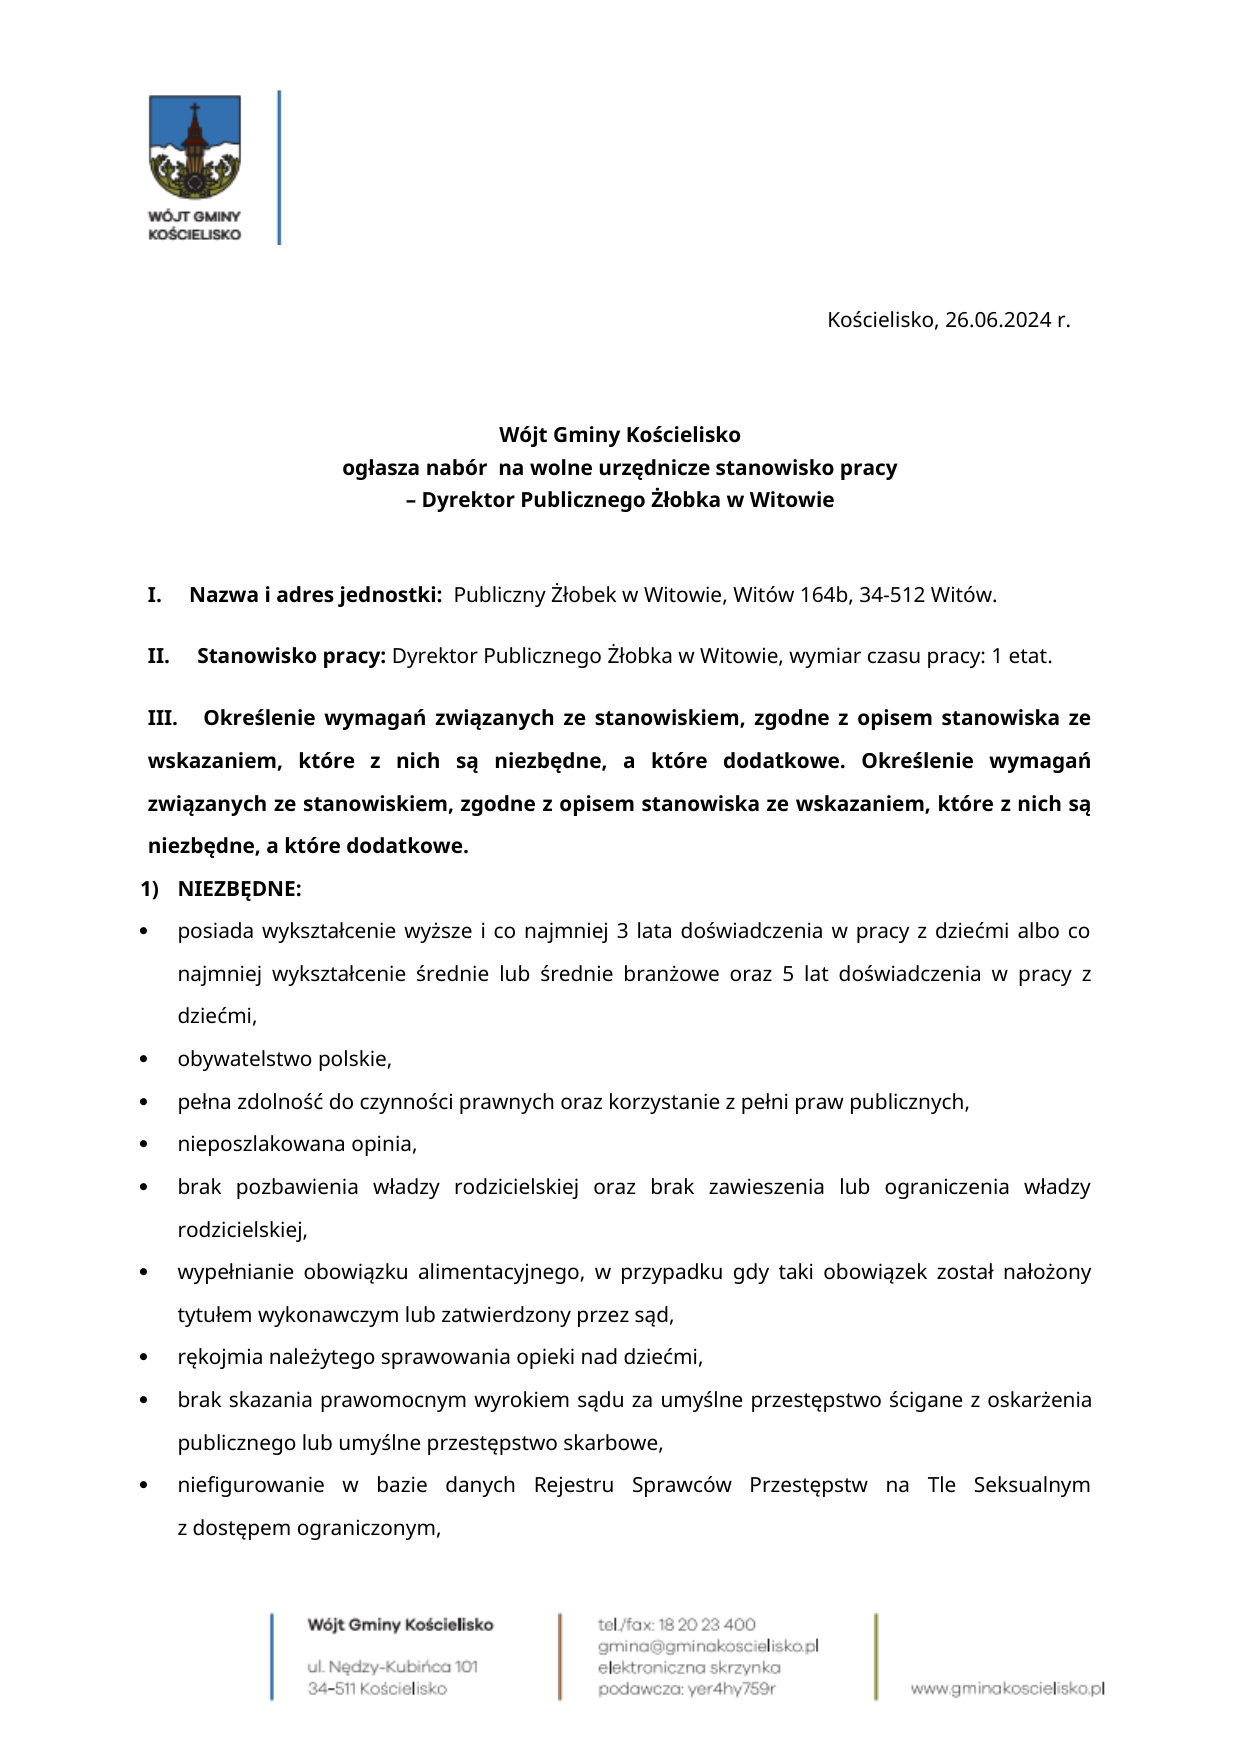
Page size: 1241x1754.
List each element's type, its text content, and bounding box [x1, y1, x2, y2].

list brak skazania prawomocnym wyrokiem sądu za umyślne przestępstwo ścigane z oskarżenia publicznego lub umyślne przestępstwo skarbowe, [140, 1385, 1092, 1456]
list wypełnianie obowiązku alimentacyjnego, w przypadku gdy taki obowiązek został nałożony tytułem wykonawczym lub zatwierdzony przez sąd, [140, 1257, 1092, 1328]
text Wójt Gminy Kościelisko ogłasza nabór na wolne urzędnicze stanowisko pracy [148, 420, 1092, 481]
text I. Nazwa i adres jednostki: Publiczny Żłobek w Witowie, Witów 164b, 34-512 Witów. [148, 580, 1092, 608]
list brak pozbawienia władzy rodzicielskiej oraz brak zawieszenia lub ograniczenia władzy rodzicielskiej, [140, 1172, 1092, 1243]
list NIEZBĘDNE: [140, 874, 1092, 902]
list nieposzlakowana opinia, [140, 1129, 1092, 1158]
list rękojmia należytego sprawowania opieki nad dziećmi, [140, 1342, 1092, 1371]
list posiada wykształcenie wyższe i co najmniej 3 lata doświadczenia w pracy z dziećmi albo co najmniej wykształcenie średnie lub średnie branżowe oraz 5 lat doświadczenia w pracy z dziećmi, [140, 916, 1092, 1030]
text Kościelisko, 26.06.2024 r. [103, 306, 1092, 334]
list obywatelstwo polskie, [140, 1044, 1092, 1073]
text II. Stanowisko pracy: Dyrektor Publicznego Żłobka w Witowie, wymiar czasu pracy: 1 etat. [148, 642, 1092, 670]
list niefigurowanie w bazie danych Rejestru Sprawców Przestępstw na Tle Seksualnym z dostępem ograniczonym, [140, 1470, 1092, 1541]
list pełna zdolność do czynności prawnych oraz korzystanie z pełni praw publicznych, [140, 1087, 1092, 1115]
text – Dyrektor Publicznego Żłobka w Witowie [148, 486, 1092, 514]
text III. Określenie wymagań związanych ze stanowiskiem, zgodne z opisem stanowiska ze wskazaniem, które z nich są niezbędne, a które dodatkowe. Określenie wymagań związanych ze stanowiskiem, zgodne z opisem stanowiska ze wskazaniem, które z nich są niezbędne, a które dodatkowe. [148, 703, 1092, 860]
